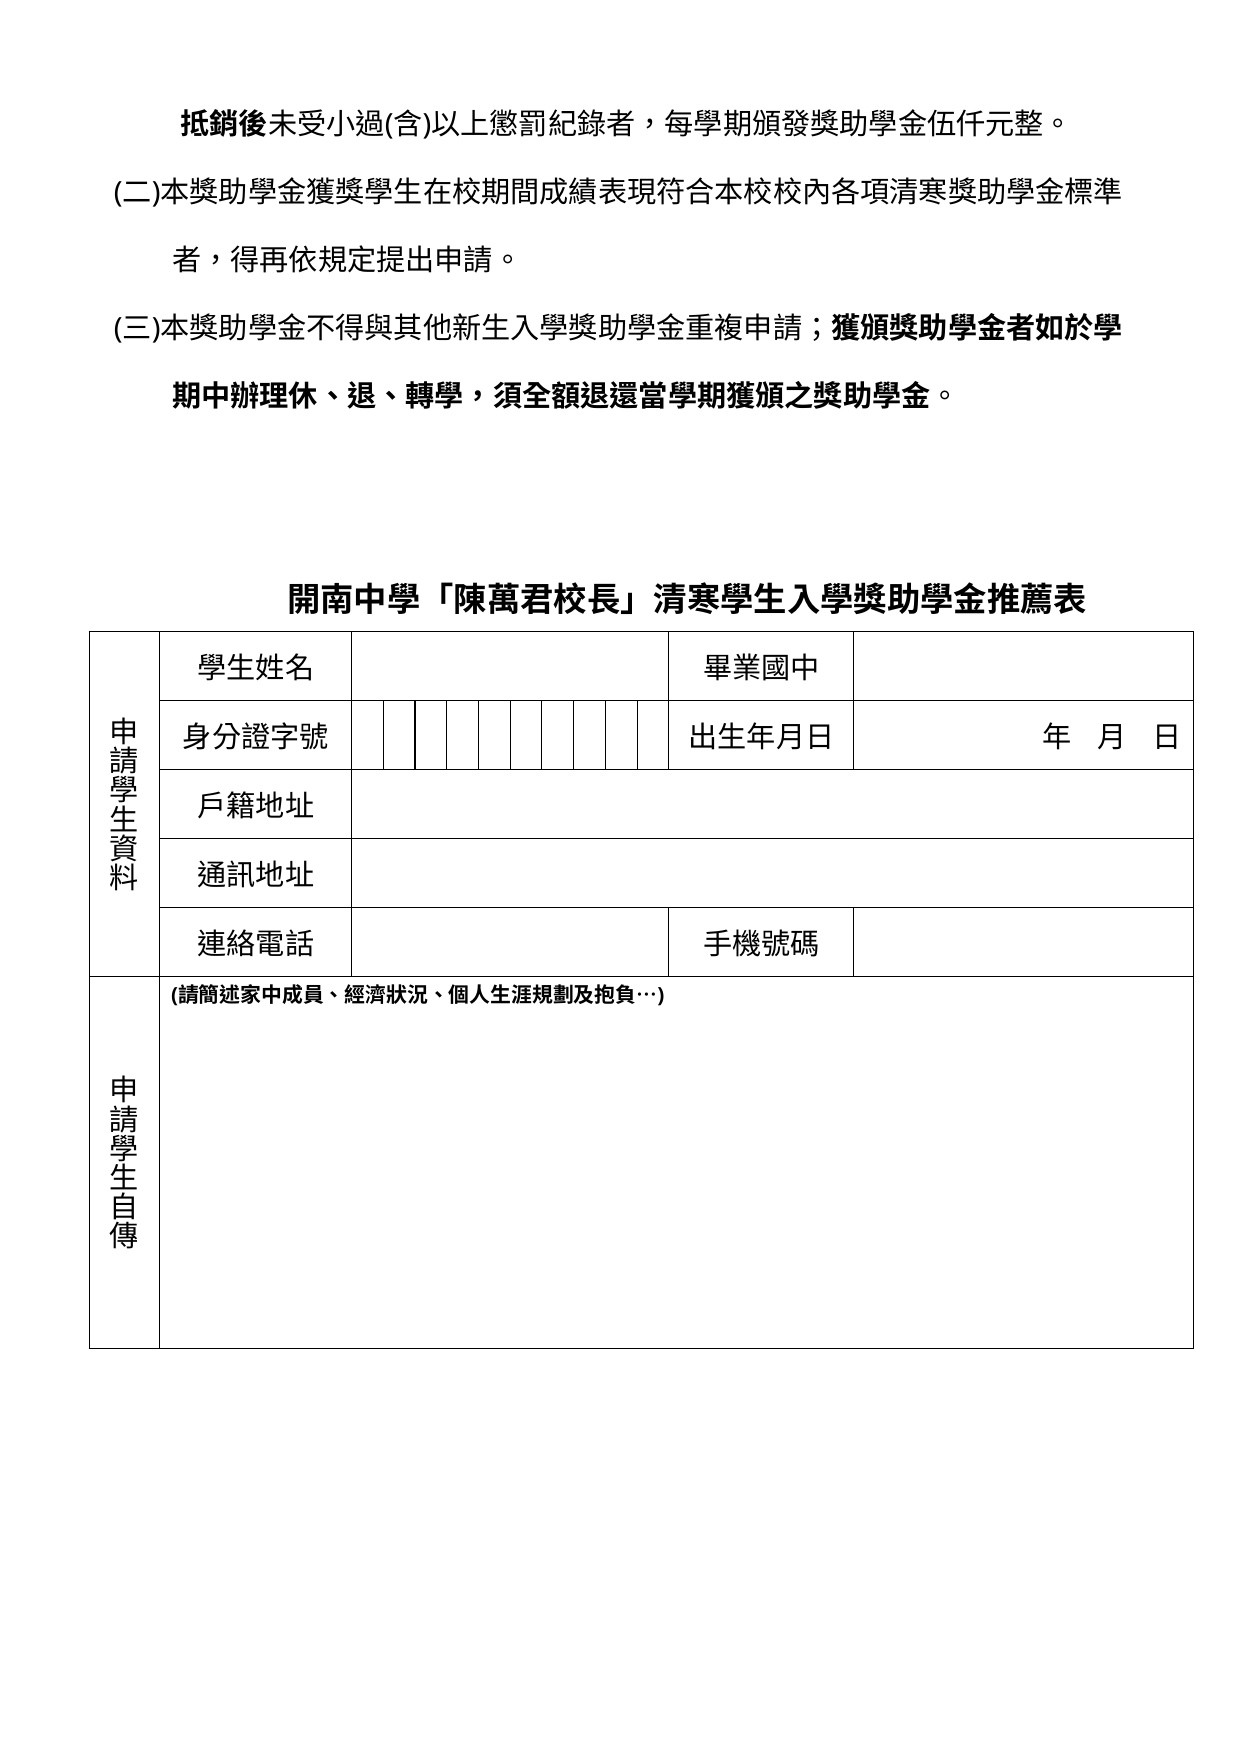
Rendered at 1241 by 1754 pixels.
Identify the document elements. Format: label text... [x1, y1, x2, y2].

table_cell [606, 701, 637, 769]
table_cell 出生年月日 [669, 701, 853, 769]
table_cell [854, 908, 1193, 976]
table_cell [511, 701, 541, 769]
table_cell 年 月 日 [854, 701, 1193, 769]
text (二)本獎助學金獲獎學生在校期間成績表現符合本校校內各項清寒獎助學金標準者，得再依規定提出申請。 [114, 156, 1152, 292]
table_cell [352, 770, 1193, 838]
table_cell [352, 701, 383, 769]
table_cell [384, 701, 414, 769]
table_header 學生姓名 [160, 632, 351, 700]
text (三)本獎助學金不得與其他新生入學獎助學金重複申請；獲頒獎助學金者如於學期中辦理休、退、轉學，須全額退還當學期獲頒之獎助學金。 [114, 292, 1152, 427]
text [151, 88, 1152, 156]
table_cell [416, 701, 446, 769]
text 開南中學「陳萬君校長」清寒學生入學獎助學金推薦表 [89, 563, 1152, 631]
table_cell [352, 908, 668, 976]
table_cell 申請學生自傳 [90, 977, 159, 1348]
table_header 畢業國中 [669, 632, 853, 700]
table_cell [638, 701, 668, 769]
table_cell 身分證字號 [160, 701, 351, 769]
table_cell 通訊地址 [160, 839, 351, 907]
table_cell [352, 839, 1193, 907]
table_header [352, 632, 668, 700]
table_header [854, 632, 1193, 700]
table_cell [447, 701, 478, 769]
table_cell (請簡述家中成員、經濟狀況、個人生涯規劃及抱負…) [160, 977, 1193, 1348]
table_cell 戶籍地址 [160, 770, 351, 838]
table_cell 連絡電話 [160, 908, 351, 976]
table_cell [574, 701, 605, 769]
table_header 申請學生資料 [90, 632, 159, 976]
table_cell 手機號碼 [669, 908, 853, 976]
table_cell [479, 701, 510, 769]
table_cell [542, 701, 573, 769]
